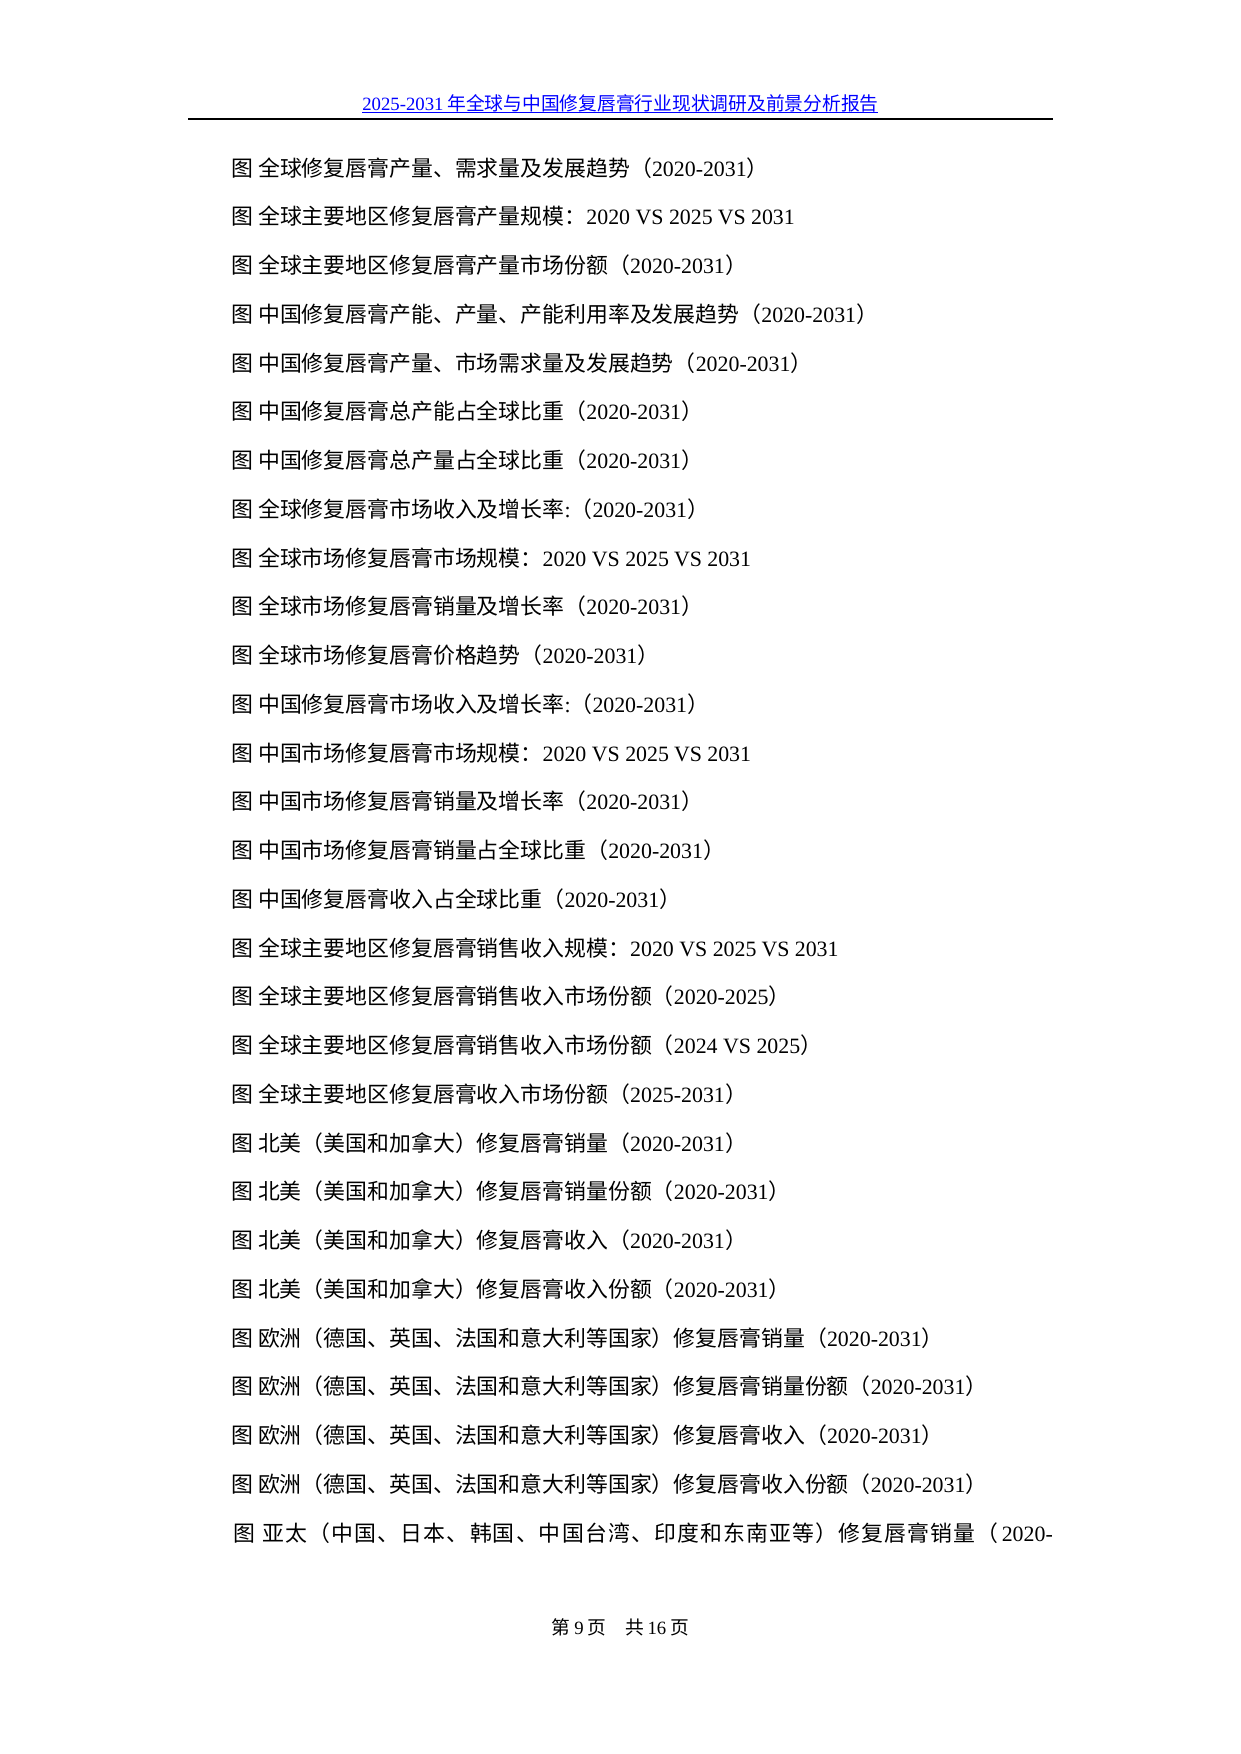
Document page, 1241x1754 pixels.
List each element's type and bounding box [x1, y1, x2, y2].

text [187, 150, 1053, 1548]
